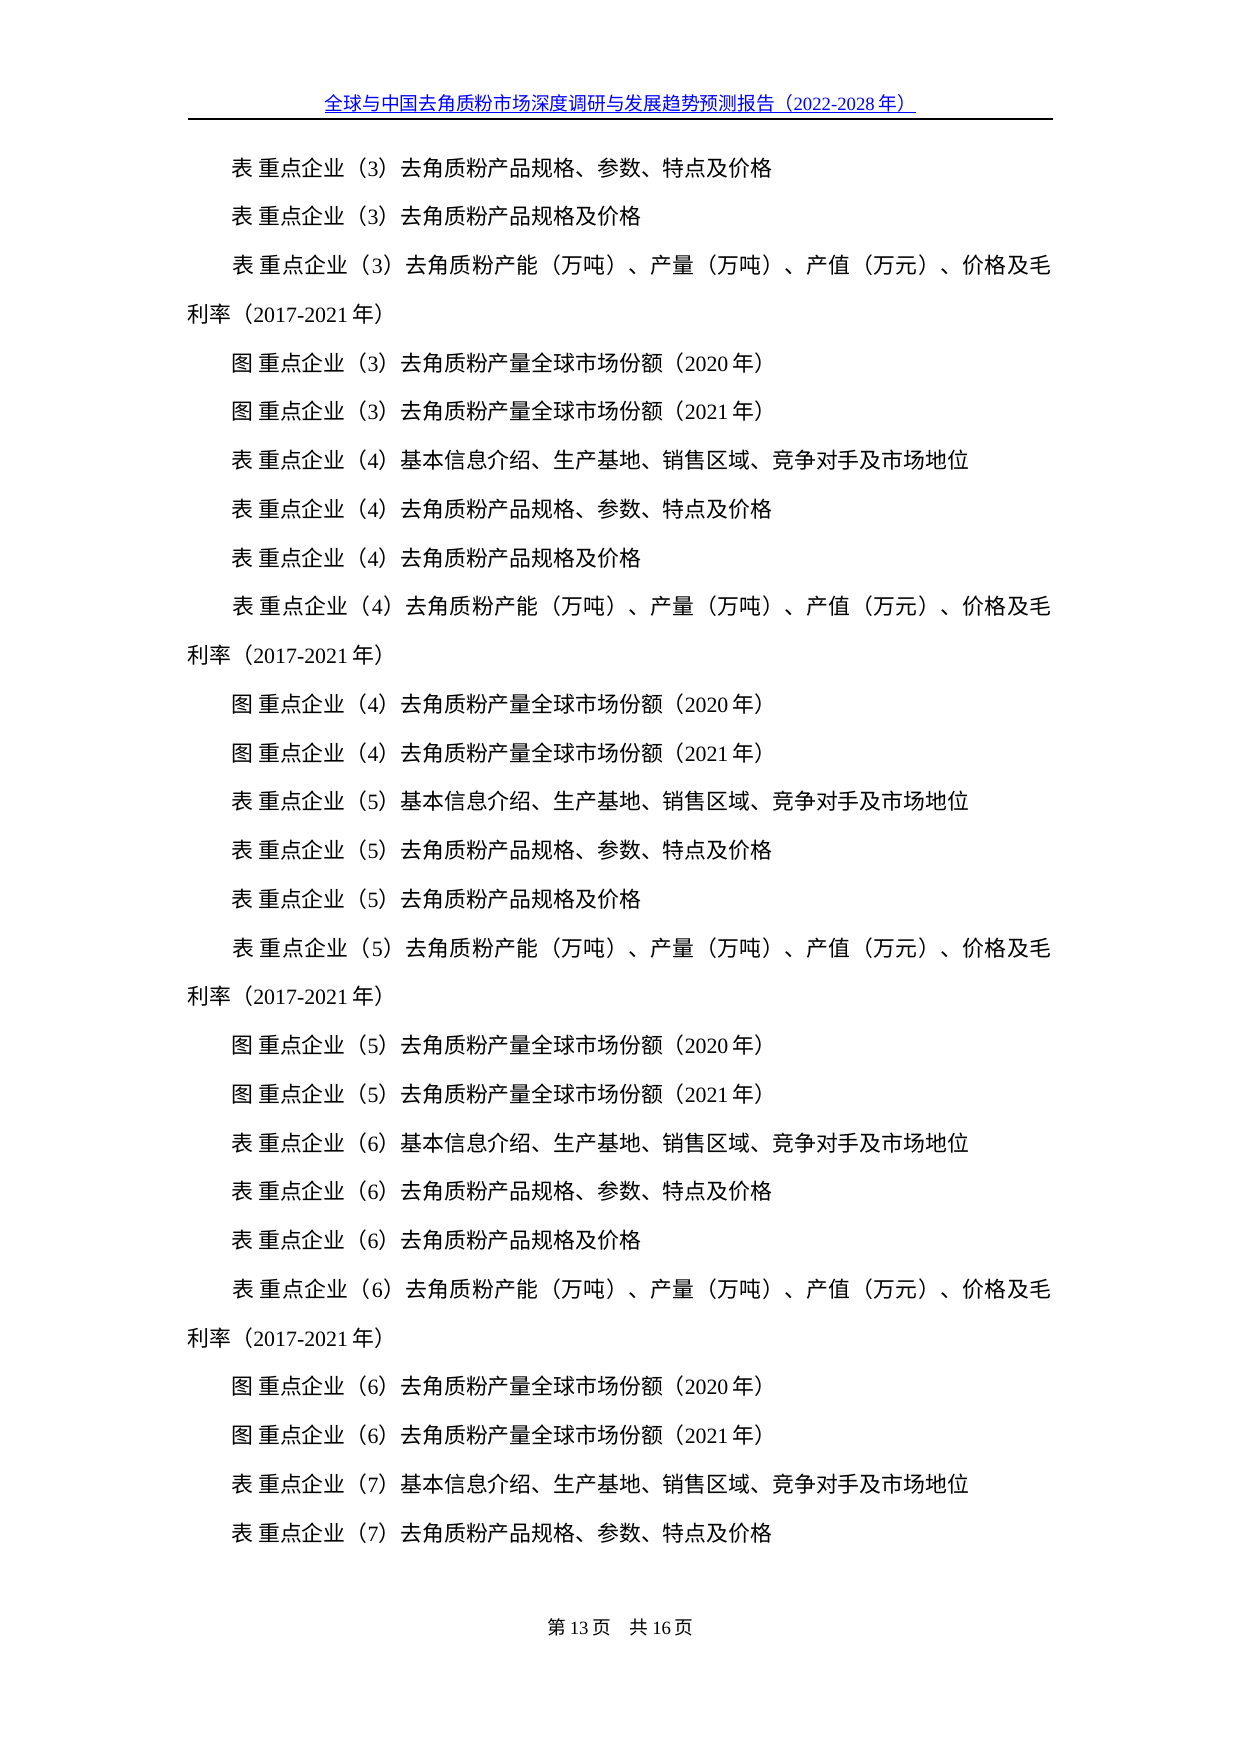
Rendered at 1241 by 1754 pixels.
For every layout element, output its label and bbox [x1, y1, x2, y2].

text [187, 150, 1053, 1548]
